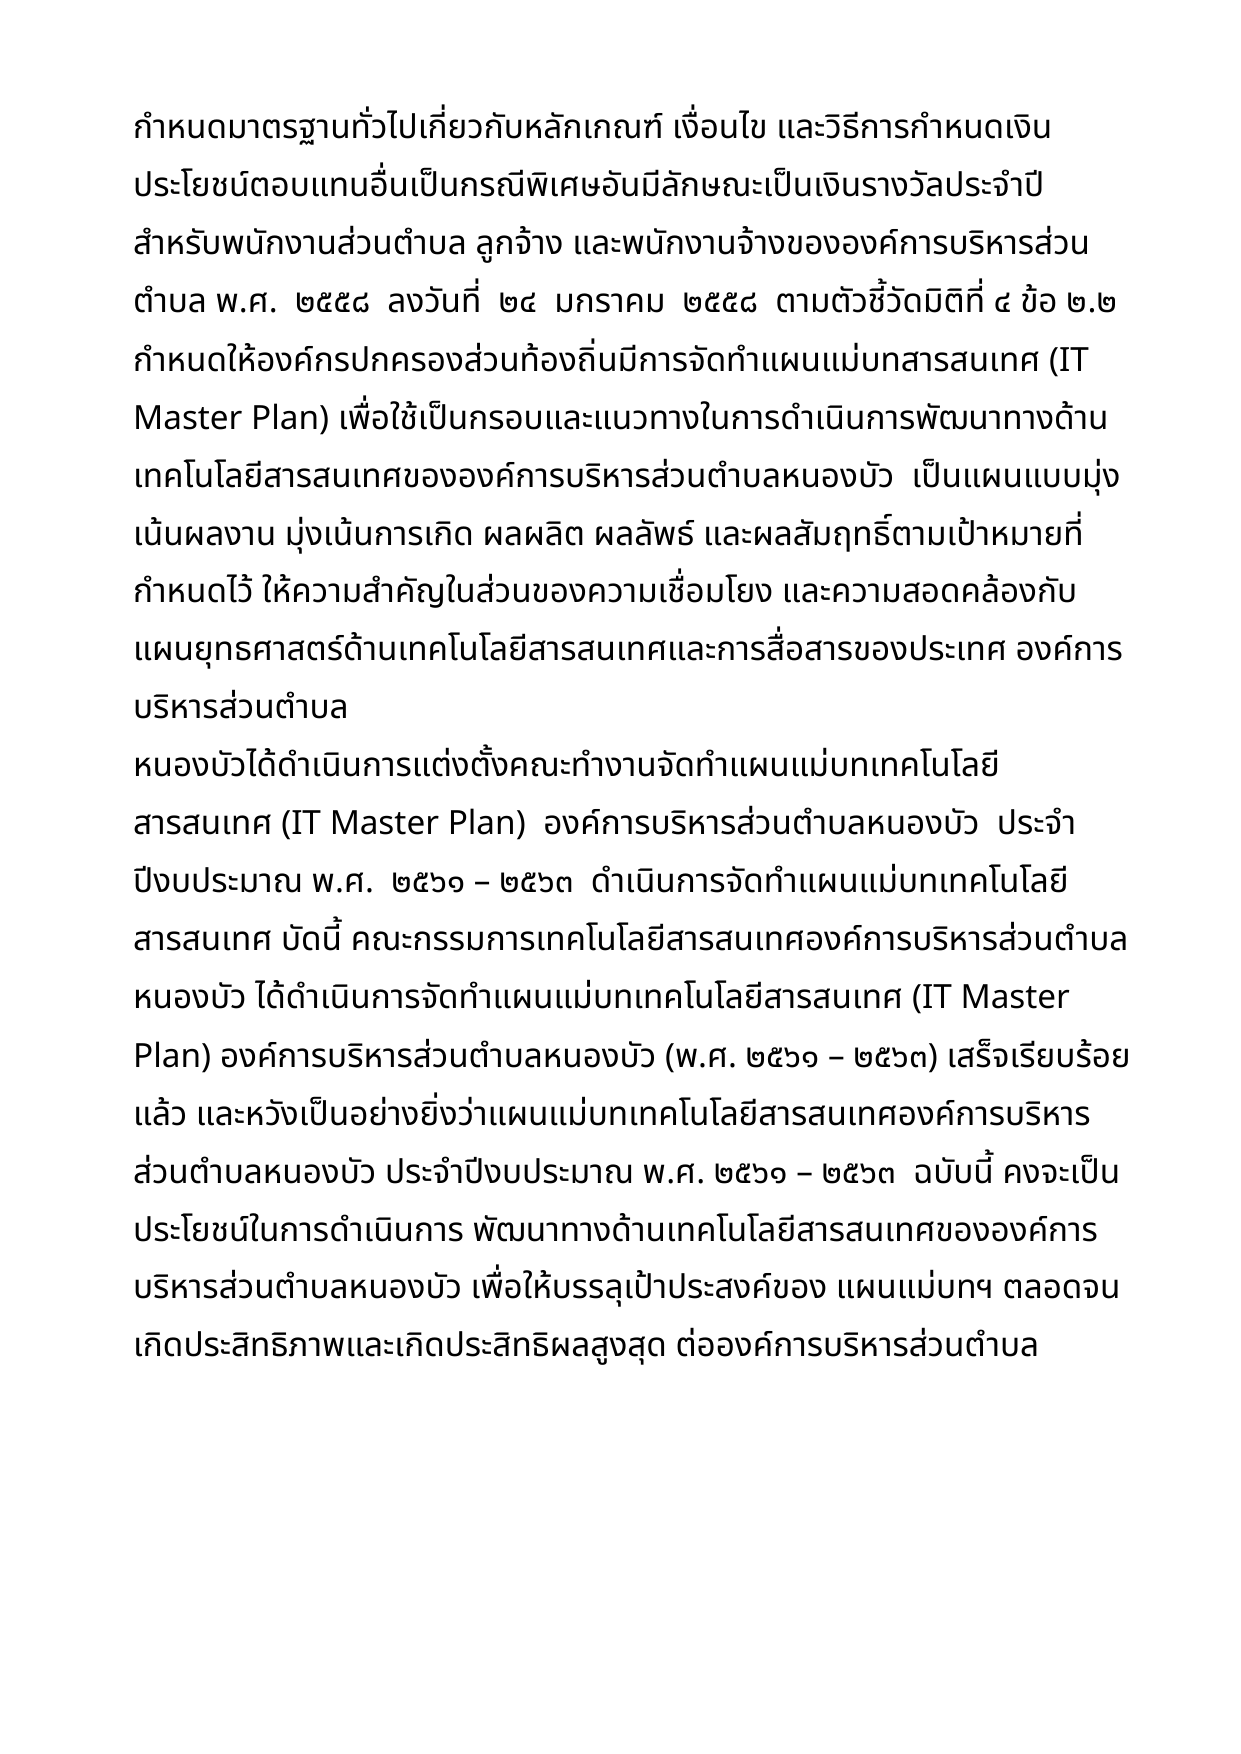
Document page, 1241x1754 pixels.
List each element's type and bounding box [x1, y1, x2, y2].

text [133, 103, 1137, 1372]
